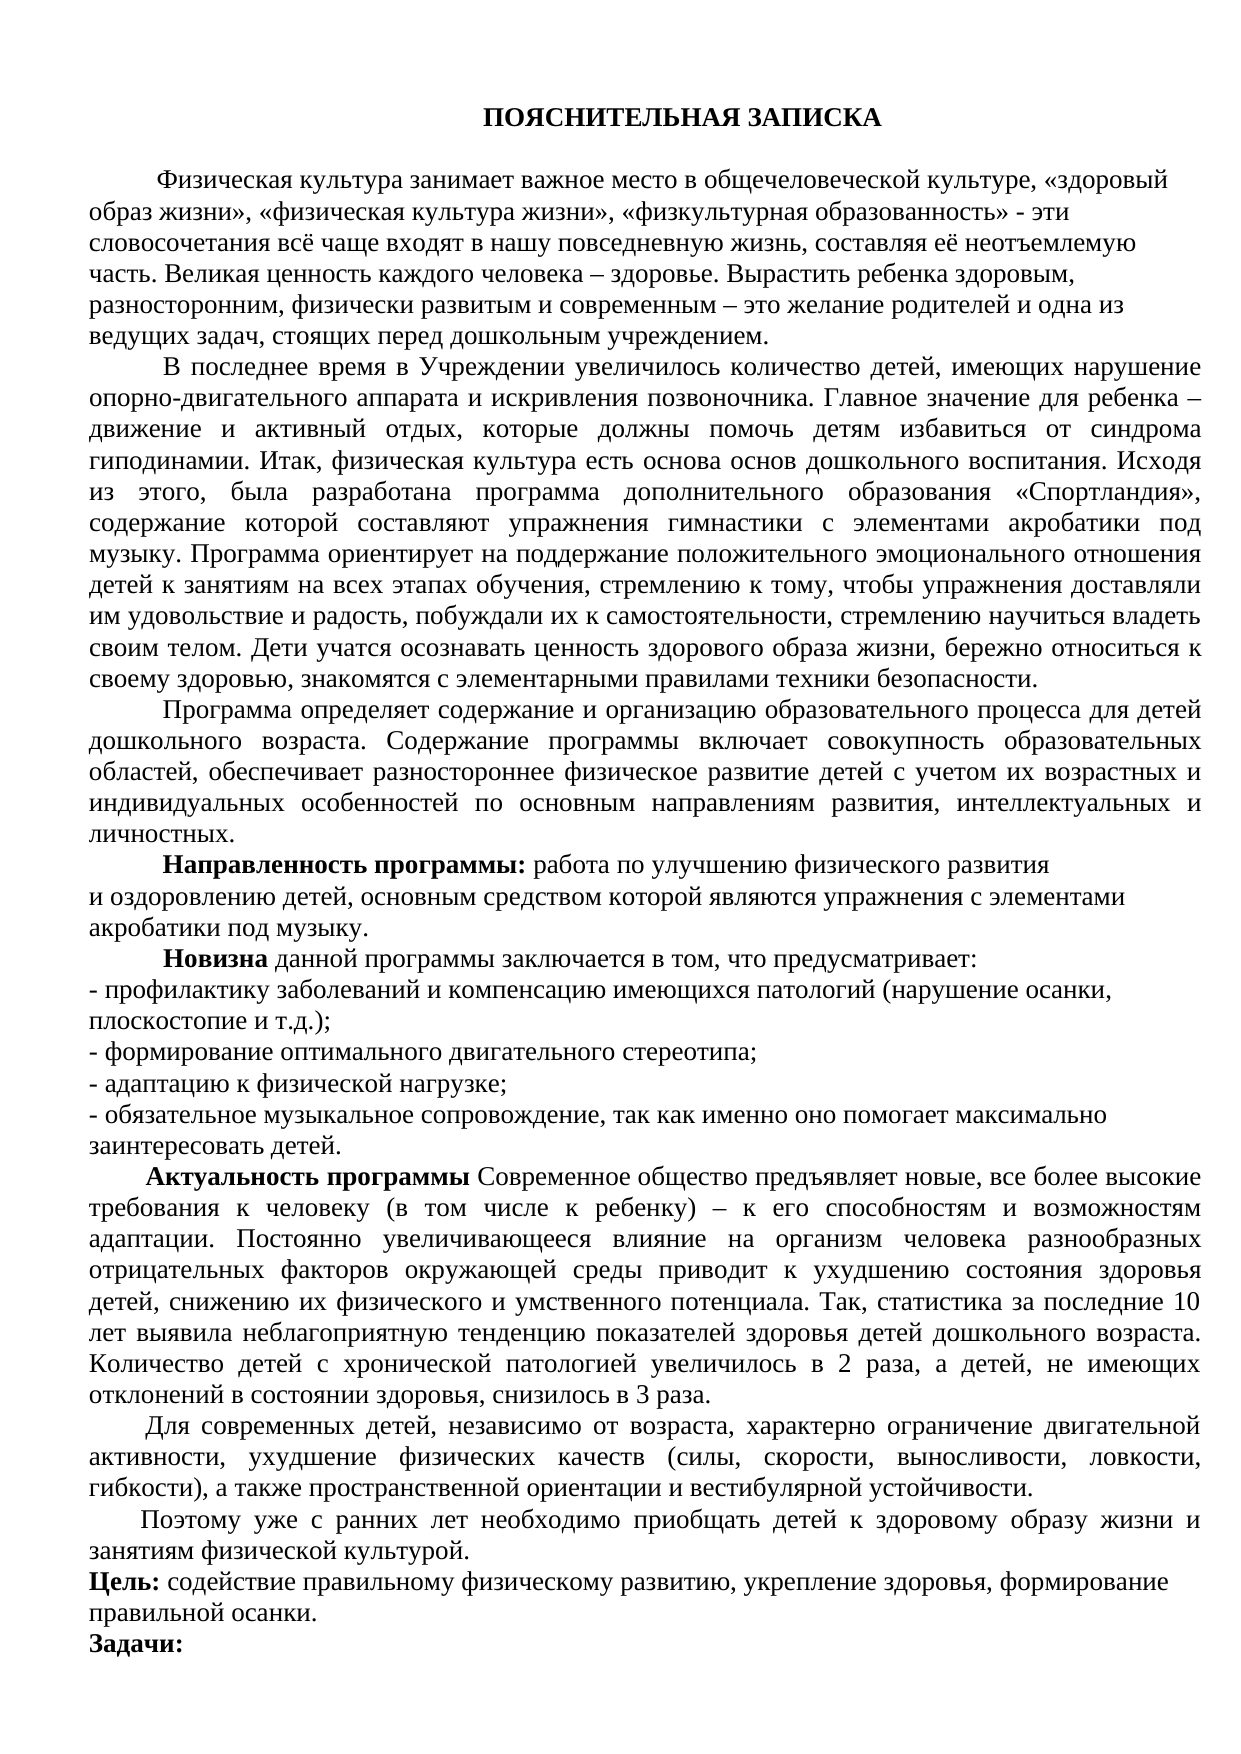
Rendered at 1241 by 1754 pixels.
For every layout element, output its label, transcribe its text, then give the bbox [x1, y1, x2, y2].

text Новизна данной программы заключается в том, что предусматривает: [89, 942, 1203, 973]
text Для современных детей, независимо от возраста, характерно ограничение двигательной активности, ухудшение физических качеств (силы, скорости, выносливости, ловкости, гибкости), а также пространственной ориентации и вестибулярной устойчивости. [89, 1409, 1203, 1503]
text Актуальность программы Современное общество предъявляет новые, все более высокие требования к человеку (в том числе к ребенку) – к его способностям и возможностям адаптации. Постоянно увеличивающееся влияние на организм человека разнообразных отрицательных факторов окружающей среды приводит к ухудшению состояния здоровья детей, снижению их физического и умственного потенциала. Так, статистика за последние 10 лет выявила неблагоприятную тенденцию показателей здоровья детей дошкольного возраста. Количество детей с хронической патологией увеличилось в 2 раза, а детей, не имеющих отклонений в состоянии здоровья, снизилось в 3 раза. [89, 1160, 1203, 1409]
text Цель: содействие правильному физическому развитию, укрепление здоровья, формирование правильной осанки. [89, 1565, 1203, 1627]
text Поэтому уже с ранних лет необходимо приобщать детей к здоровому образу жизни и занятиям физической культурой. [89, 1503, 1203, 1565]
text - формирование оптимального двигательного стереотипа; [89, 1036, 1203, 1067]
text - адаптацию к физической нагрузке; [89, 1067, 1203, 1098]
text - обязательное музыкальное сопровождение, так как именно оно помогает максимально заинтересовать детей. [89, 1098, 1203, 1160]
text Направленность программы: работа по улучшению физического развития и оздоровлению детей, основным средством которой являются упражнения с элементами акробатики под музыку. [89, 849, 1182, 942]
text ПОЯСНИТЕЛЬНАЯ ЗАПИСКА [89, 101, 1203, 132]
text Физическая культура занимает важное место в общечеловеческой культуре, «здоровый образ жизни», «физическая культура жизни», «физкультурная образованность» - эти словосочетания всё чаще входят в нашу повседневную жизнь, составляя её неотъемлемую часть. Великая ценность каждого человека – здоровье. Вырастить ребенка здоровым, разносторонним, физически развитым и современным – это желание родителей и одна из ведущих задач, стоящих перед дошкольным учреждением. [89, 163, 1203, 350]
text Задачи: [89, 1627, 1178, 1658]
text В последнее время в Учреждении увеличилось количество детей, имеющих нарушение опорно-двигательного аппарата и искривления позвоночника. Главное значение для ребенка – движение и активный отдых, которые должны помочь детям избавиться от синдрома гиподинамии. Итак, физическая культура есть основа основ дошкольного воспитания. Исходя из этого, была разработана программа дополнительного образования «Спортландия», содержание которой составляют упражнения гимнастики с элементами акробатики под музыку. Программа ориентирует на поддержание положительного эмоционального отношения детей к занятиям на всех этапах обучения, стремлению к тому, чтобы упражнения доставляли им удовольствие и радость, побуждали их к самостоятельности, стремлению научиться владеть своим телом. Дети учатся осознавать ценность здорового образа жизни, бережно относиться к своему здоровью, знакомятся с элементарными правилами техники безопасности. [89, 350, 1203, 693]
text Программа определяет содержание и организацию образовательного процесса для детей дошкольного возраста. Содержание программы включает совокупность образовательных областей, обеспечивает разностороннее физическое развитие детей с учетом их возрастных и индивидуальных особенностей по основным направлениям развития, интеллектуальных и личностных. [89, 693, 1203, 849]
text - профилактику заболеваний и компенсацию имеющихся патологий (нарушение осанки, плоскостопие и т.д.); [89, 973, 1203, 1036]
